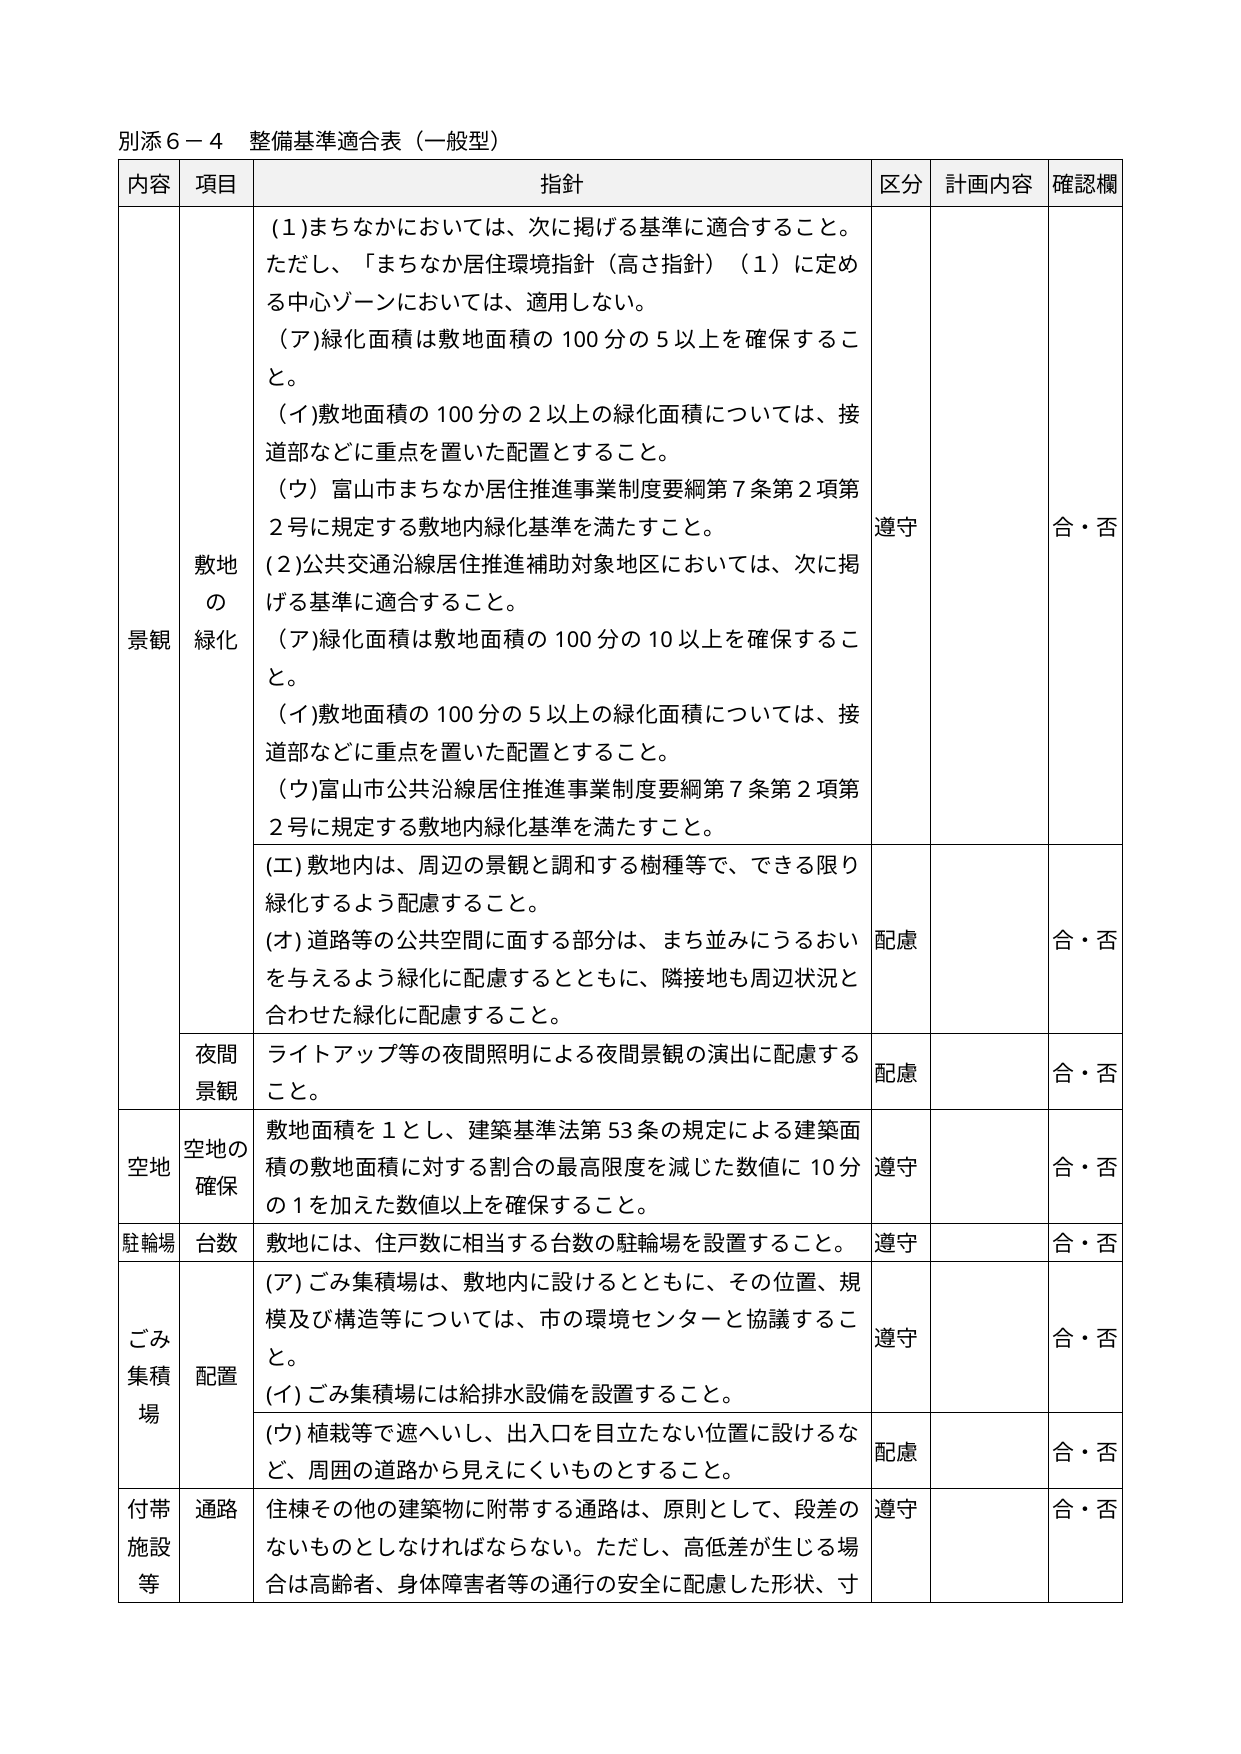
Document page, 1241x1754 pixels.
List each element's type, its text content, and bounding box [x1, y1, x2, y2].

table_cell 夜間 景観 [180, 1034, 253, 1109]
table_cell 配慮 [872, 1034, 930, 1109]
table_cell [931, 1489, 1048, 1602]
table_cell 合・否 [1049, 1224, 1122, 1261]
table_header 確認欄 [1049, 160, 1122, 206]
table_cell 遵守 [872, 207, 930, 844]
table_header 内容 [119, 160, 179, 206]
table_cell [931, 1413, 1048, 1488]
table_cell (１)まちなかにおいては、次に掲げる基準に適合すること。ただし、「まちなか居住環境指針（高さ指針）（１）に定める中心ゾーンにおいては、適用しない。 （ア)緑化面積は敷地面積の100分の5以上を確保すること。 （イ)敷地面積の100分の2以上の緑化面積については、接道部などに重点を置いた配置とすること。 （ウ）富山市まちなか居住推進事業制度要綱第７条第２項第２号に規定する敷地内緑化基準を満たすこと。 (２)公共交通沿線居住推進補助対象地区においては、次に掲げる基準に適合すること。 （ア)緑化面積は敷地面積の100分の10以上を確保すること。 （イ)敷地面積の100分の5以上の緑化面積については、接道部などに重点を置いた配置とすること。 （ウ)富山市公共沿線居住推進事業制度要綱第７条第２項第２号に規定する敷地内緑化基準を満たすこと。 [254, 207, 871, 844]
table_header 項目 [180, 160, 253, 206]
table_cell 遵守 [872, 1224, 930, 1261]
table_cell 遵守 [872, 1262, 930, 1412]
text 別添６－４ 整備基準適合表（一般型） [118, 121, 1122, 158]
table_cell 合・否 [1049, 1110, 1122, 1222]
table_cell [931, 1224, 1048, 1261]
table_cell 合・否 [1049, 1413, 1122, 1488]
table_cell ライトアップ等の夜間照明による夜間景観の演出に配慮すること。 [254, 1034, 871, 1109]
table_cell 通路 [180, 1489, 253, 1602]
table_cell [931, 1110, 1048, 1222]
table_header 計画内容 [931, 160, 1048, 206]
table_cell 配慮 [872, 845, 930, 1033]
table_cell [931, 207, 1048, 844]
table_header 区分 [872, 160, 930, 206]
table_cell (ウ) 植栽等で遮へいし、出入口を目立たない位置に設けるなど、周囲の道路から見えにくいものとすること。 [254, 1413, 871, 1488]
table_cell 合・否 [1049, 1489, 1122, 1602]
table_cell 景観 [119, 207, 179, 1109]
table_cell 敷地面積を１とし、建築基準法第53条の規定による建築面積の敷地面積に対する割合の最高限度を減じた数値に10分の1を加えた数値以上を確保すること。 [254, 1110, 871, 1222]
table_cell 合・否 [1049, 845, 1122, 1033]
table_cell [931, 1262, 1048, 1412]
table_cell (エ) 敷地内は、周辺の景観と調和する樹種等で、できる限り緑化するよう配慮すること。 (オ) 道路等の公共空間に面する部分は、まち並みにうるおいを与えるよう緑化に配慮するとともに、隣接地も周辺状況と合わせた緑化に配慮すること。 [254, 845, 871, 1033]
table_cell 駐輪場 [119, 1224, 179, 1261]
table_cell (ア) ごみ集積場は、敷地内に設けるとともに、その位置、規模及び構造等については、市の環境センターと協議すること。 (イ) ごみ集積場には給排水設備を設置すること。 [254, 1262, 871, 1412]
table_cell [254, 1489, 871, 1602]
table_cell 合・否 [1049, 1262, 1122, 1412]
table_cell 合・否 [1049, 207, 1122, 844]
table_cell [931, 845, 1048, 1033]
table_cell [931, 1034, 1048, 1109]
table_cell ごみ集積場 [119, 1262, 179, 1488]
table_cell 配慮 [872, 1413, 930, 1488]
table_header 指針 [254, 160, 871, 206]
table_cell 台数 [180, 1224, 253, 1261]
table_cell 配置 [180, 1262, 253, 1488]
table_cell 敷地 の 緑化 [180, 207, 253, 1033]
table_cell 遵守 [872, 1110, 930, 1222]
table_cell 空地 [119, 1110, 179, 1222]
table_cell 合・否 [1049, 1034, 1122, 1109]
table_cell 敷地には、住戸数に相当する台数の駐輪場を設置すること。 [254, 1224, 871, 1261]
table_cell 遵守 [872, 1489, 930, 1602]
table_cell 空地の確保 [180, 1110, 253, 1222]
table_cell 付帯施設等 [119, 1489, 179, 1602]
